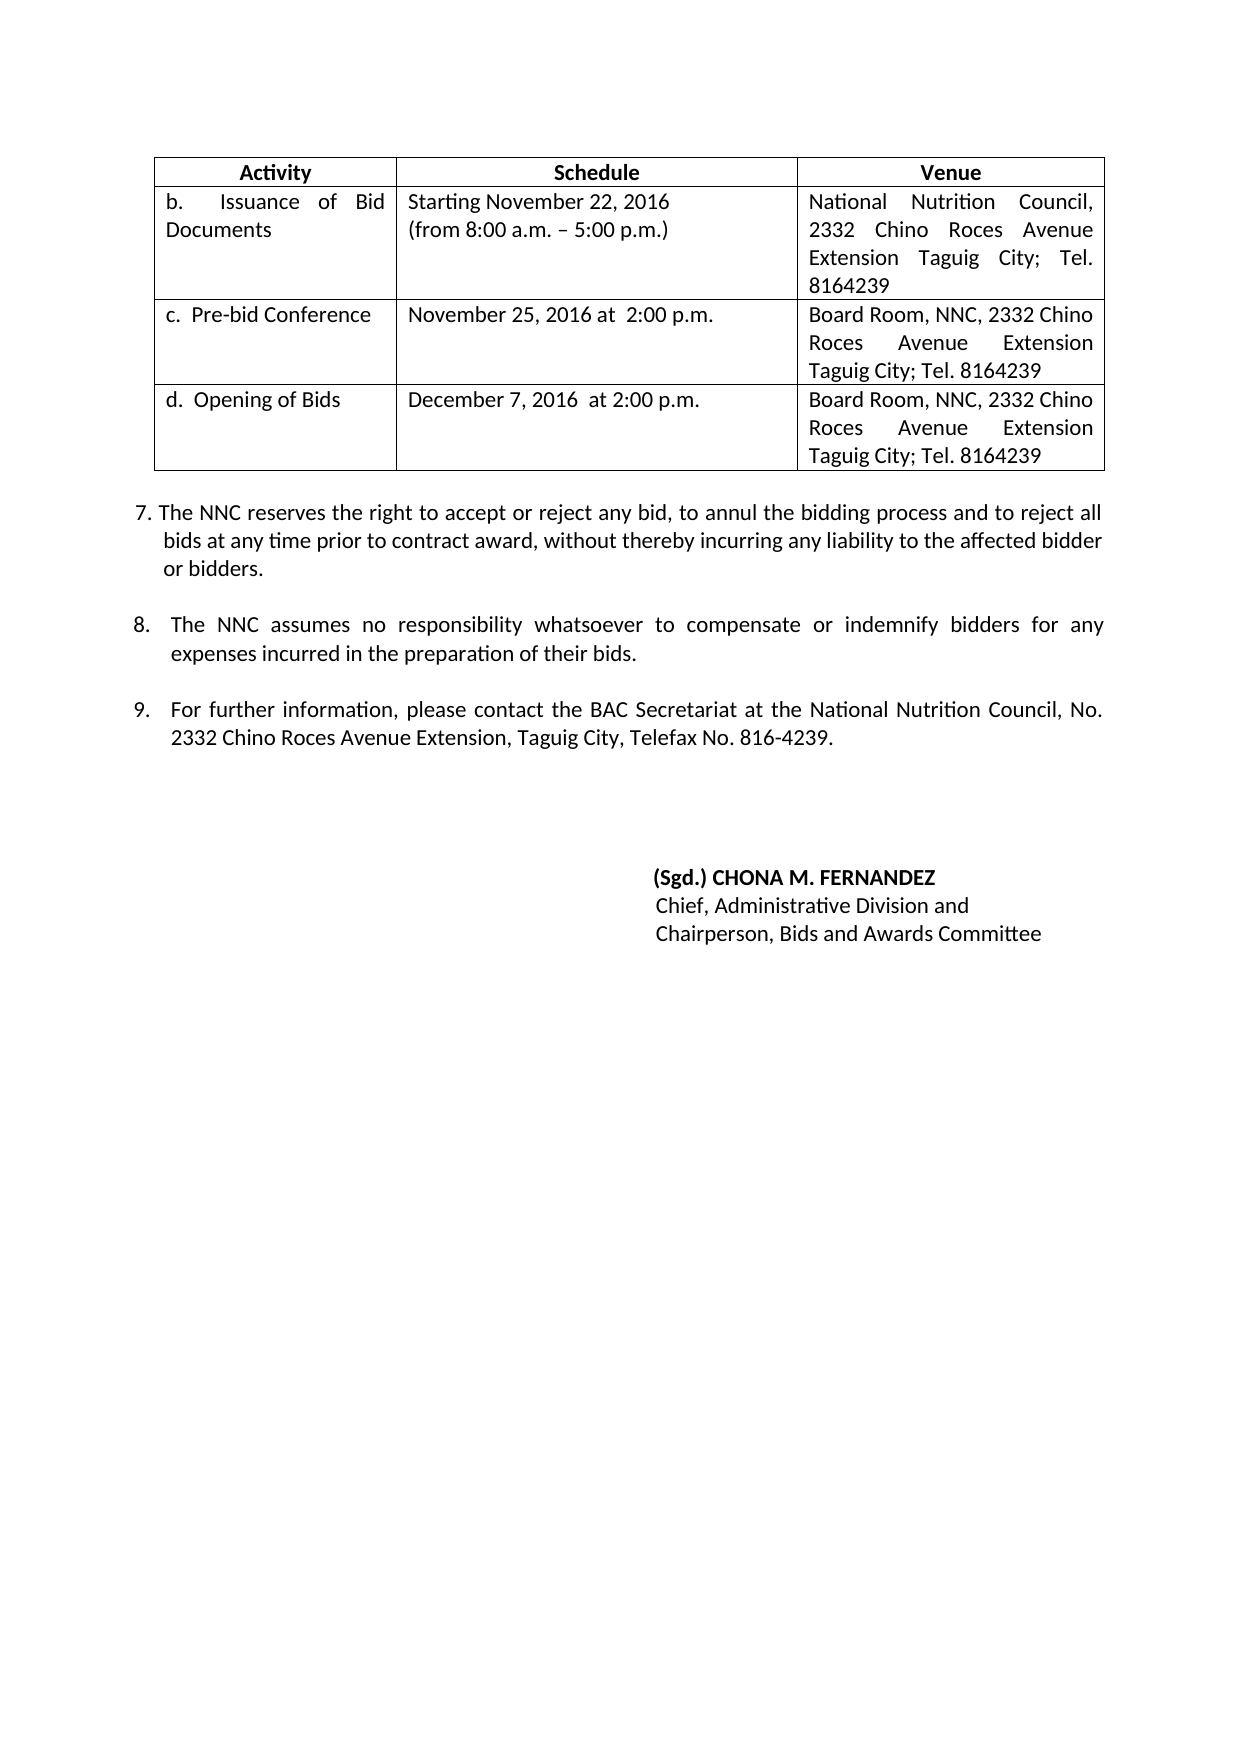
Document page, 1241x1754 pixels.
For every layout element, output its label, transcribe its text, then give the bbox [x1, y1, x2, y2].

table_cell c. Pre-bid Conference [155, 300, 396, 384]
table_cell December 7, 2016 at 2:00 p.m. [397, 385, 797, 469]
table_header Schedule [397, 158, 797, 186]
table_header Venue [798, 158, 1104, 186]
text Chief, Administrative Division and [180, 891, 1105, 919]
text Chairperson, Bids and Awards Committee [180, 919, 1105, 947]
table_cell National Nutrition Council, 2332 Chino Roces Avenue Extension Taguig City; Tel. 8164239 [798, 187, 1104, 299]
list The NNC assumes no responsibility whatsoever to compensate or indemnify bidders for any expenses incurred in the preparation of their bids. [133, 611, 1105, 667]
table_cell b. Issuance of Bid Documents [155, 187, 396, 299]
table_cell d. Opening of Bids [155, 385, 396, 469]
list For further information, please contact the BAC Secretariat at the National Nutrition Council, No. 2332 Chino Roces Avenue Extension, Taguig City, Telefax No. 816-4239. [133, 695, 1105, 751]
list 7. The NNC reserves the right to accept or reject any bid, to annul the bidding process and to reject all bids at any time prior to contract award, without thereby incurring any liability to the affected bidder or bidders. [135, 498, 1105, 583]
table_cell November 25, 2016 at 2:00 p.m. [397, 300, 797, 384]
text (Sgd.) CHONA M. FERNANDEZ [180, 863, 1105, 891]
table_cell Board Room, NNC, 2332 Chino Roces Avenue Extension Taguig City; Tel. 8164239 [798, 300, 1104, 384]
table_cell Starting November 22, 2016 (from 8:00 a.m. – 5:00 p.m.) [397, 187, 797, 299]
table_cell Board Room, NNC, 2332 Chino Roces Avenue Extension Taguig City; Tel. 8164239 [798, 385, 1104, 469]
table_header Activity [155, 158, 396, 186]
